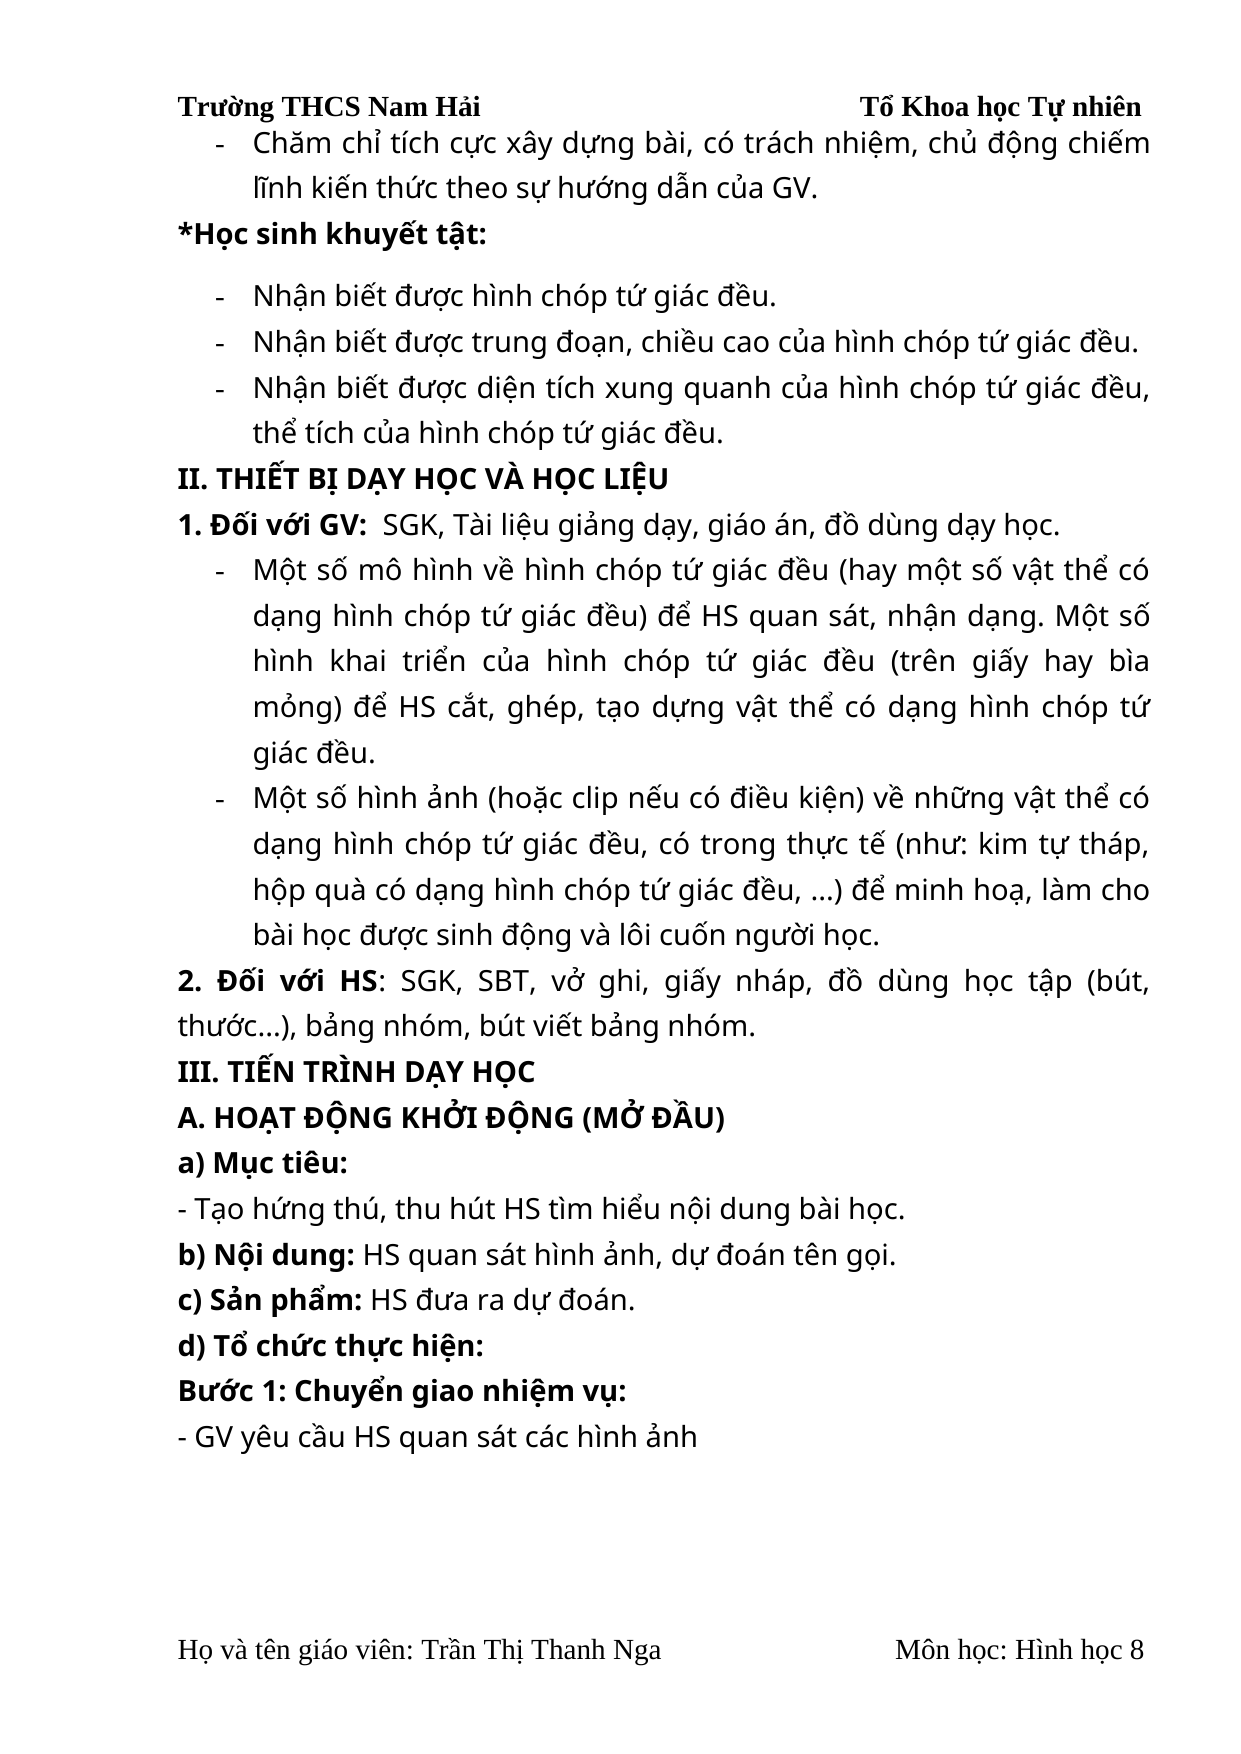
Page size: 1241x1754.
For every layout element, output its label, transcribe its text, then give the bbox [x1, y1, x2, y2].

text A. HOẠT ĐỘNG KHỞI ĐỘNG (MỞ ĐẦU) [177, 1097, 1152, 1137]
text - Tạo hứng thú, thu hút HS tìm hiểu nội dung bài học. [177, 1188, 1152, 1228]
text - GV yêu cầu HS quan sát các hình ảnh [177, 1416, 1152, 1456]
text c) Sản phẩm: HS đưa ra dự đoán. [177, 1279, 1152, 1319]
text 2. Đối với HS: SGK, SBT, vở ghi, giấy nháp, đồ dùng học tập (bút, thước...), bảng nhóm, bút viết bảng nhóm. [177, 960, 1152, 1045]
text II. THIẾT BỊ DẠY HỌC VÀ HỌC LIỆU [177, 458, 1152, 498]
list Chăm chỉ tích cực xây dựng bài, có trách nhiệm, chủ động chiếm lĩnh kiến thức theo sự hướng dẫn của GV. [215, 122, 1152, 207]
list Một số mô hình về hình chóp tứ giác đều (hay một số vật thể có dạng hình chóp tứ giác đều) để HS quan sát, nhận dạng. Một số hình khai triển của hình chóp tứ giác đều (trên giấy hay bìa mỏng) để HS cắt, ghép, tạo dựng vật thể có dạng hình chóp tứ giác đều. [215, 549, 1152, 772]
list Nhận biết được diện tích xung quanh của hình chóp tứ giác đều, thể tích của hình chóp tứ giác đều. [215, 367, 1152, 452]
text III. TIẾN TRÌNH DẠY HỌC [177, 1051, 1152, 1091]
text b) Nội dung: HS quan sát hình ảnh, dự đoán tên gọi. [177, 1234, 1152, 1273]
text d) Tổ chức thực hiện: [177, 1325, 1152, 1365]
list Một số hình ảnh (hoặc clip nếu có điều kiện) về những vật thể có dạng hình chóp tứ giác đều, có trong thực tế (như: kim tự tháp, hộp quà có dạng hình chóp tứ giác đều, ...) để minh hoạ, làm cho bài học được sinh động và lôi cuốn người học. [215, 778, 1152, 954]
text 1. Đối với GV: SGK, Tài liệu giảng dạy, giáo án, đồ dùng dạy học. [177, 504, 1152, 543]
list Nhận biết được trung đoạn, chiều cao của hình chóp tứ giác đều. [215, 321, 1152, 361]
text *Học sinh khuyết tật: [177, 213, 1152, 253]
text Bước 1: Chuyển giao nhiệm vụ: [177, 1371, 1152, 1410]
text a) Mục tiêu: [177, 1143, 1152, 1182]
list Nhận biết được hình chóp tứ giác đều. [215, 276, 1152, 315]
